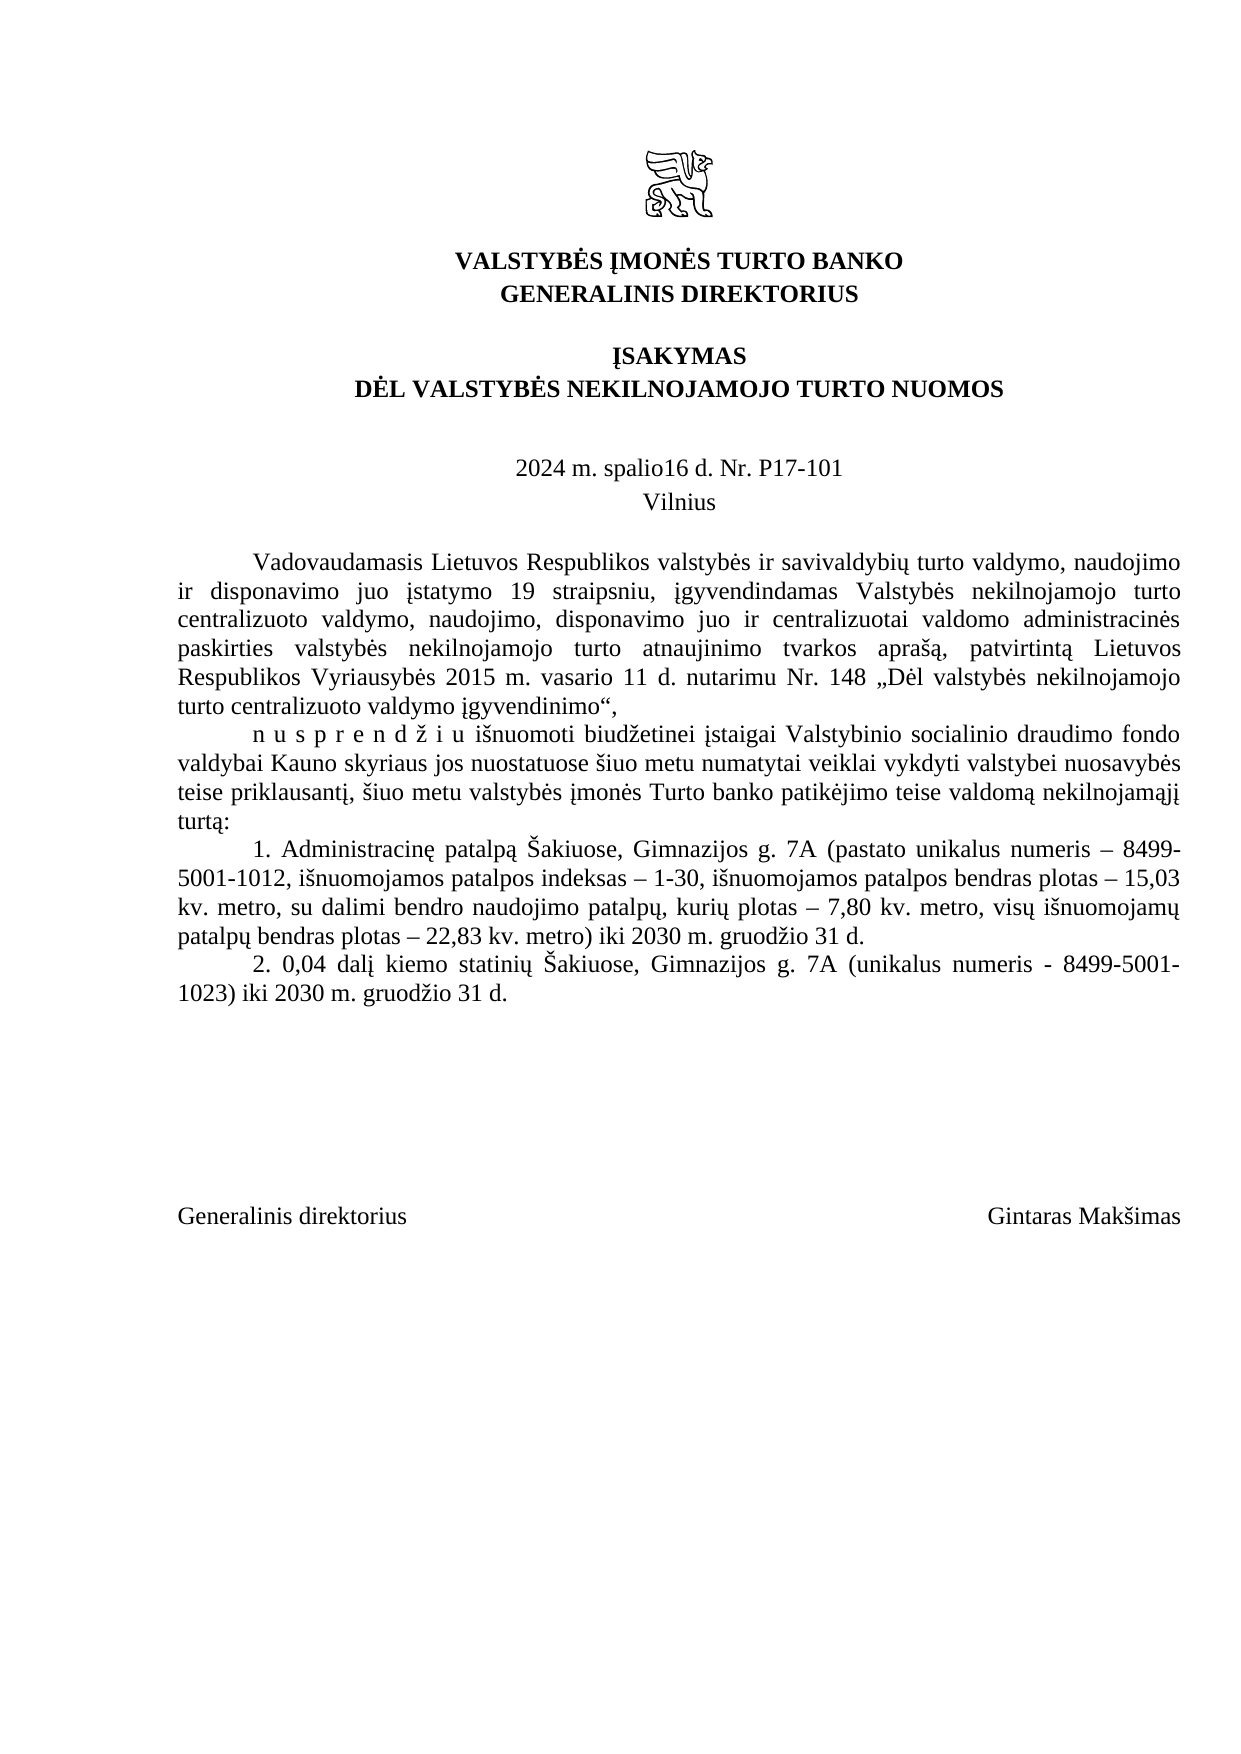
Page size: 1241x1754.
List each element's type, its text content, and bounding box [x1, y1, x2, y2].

text 2. 0,04 dalį kiemo statinių Šakiuose, Gimnazijos g. 7A (unikalus numeris - 8499-5001-1023) iki 2030 m. gruodžio 31 d. [177, 949, 1181, 1007]
text GENERALINIS DIREKTORIUS [177, 279, 1181, 308]
subtitle DĖL VALSTYBĖS NEKILNOJAMOJO TURTO NUOMOS [177, 374, 1181, 402]
subtitle ĮSAKYMAS [177, 341, 1181, 369]
text VALSTYBĖS ĮMONĖS TURTO BANKO [177, 246, 1181, 275]
text Generalinis direktorius Gintaras Makšimas [177, 1201, 1181, 1230]
text Vilnius [177, 487, 1181, 515]
text 1. Administracinę patalpą Šakiuose, Gimnazijos g. 7A (pastato unikalus numeris – 8499-5001-1012, išnuomojamos patalpos indeksas – 1-30, išnuomojamos patalpos bendras plotas – 15,03 kv. metro, su dalimi bendro naudojimo patalpų, kurių plotas – 7,80 kv. metro, visų išnuomojamų patalpų bendras plotas – 22,83 kv. metro) iki 2030 m. gruodžio 31 d. [177, 834, 1181, 949]
text Vadovaudamasis Lietuvos Respublikos valstybės ir savivaldybių turto valdymo, naudojimo ir disponavimo juo įstatymo 19 straipsniu, įgyvendindamas Valstybės nekilnojamojo turto centralizuoto valdymo, naudojimo, disponavimo juo ir centralizuotai valdomo administracinės paskirties valstybės nekilnojamojo turto atnaujinimo tvarkos aprašą, patvirtintą Lietuvos Respublikos Vyriausybės 2015 m. vasario 11 d. nutarimu Nr. 148 „Dėl valstybės nekilnojamojo turto centralizuoto valdymo įgyvendinimo“, [177, 547, 1181, 719]
text n u s p r e n d ž i u išnuomoti biudžetinei įstaigai Valstybinio socialinio draudimo fondo valdybai Kauno skyriaus jos nuostatuose šiuo metu numatytai veiklai vykdyti valstybei nuosavybės teise priklausantį, šiuo metu valstybės įmonės Turto banko patikėjimo teise valdomą nekilnojamąjį turtą: [177, 719, 1181, 834]
text 2024 m. spalio16 d. Nr. P17-101 [177, 453, 1181, 482]
